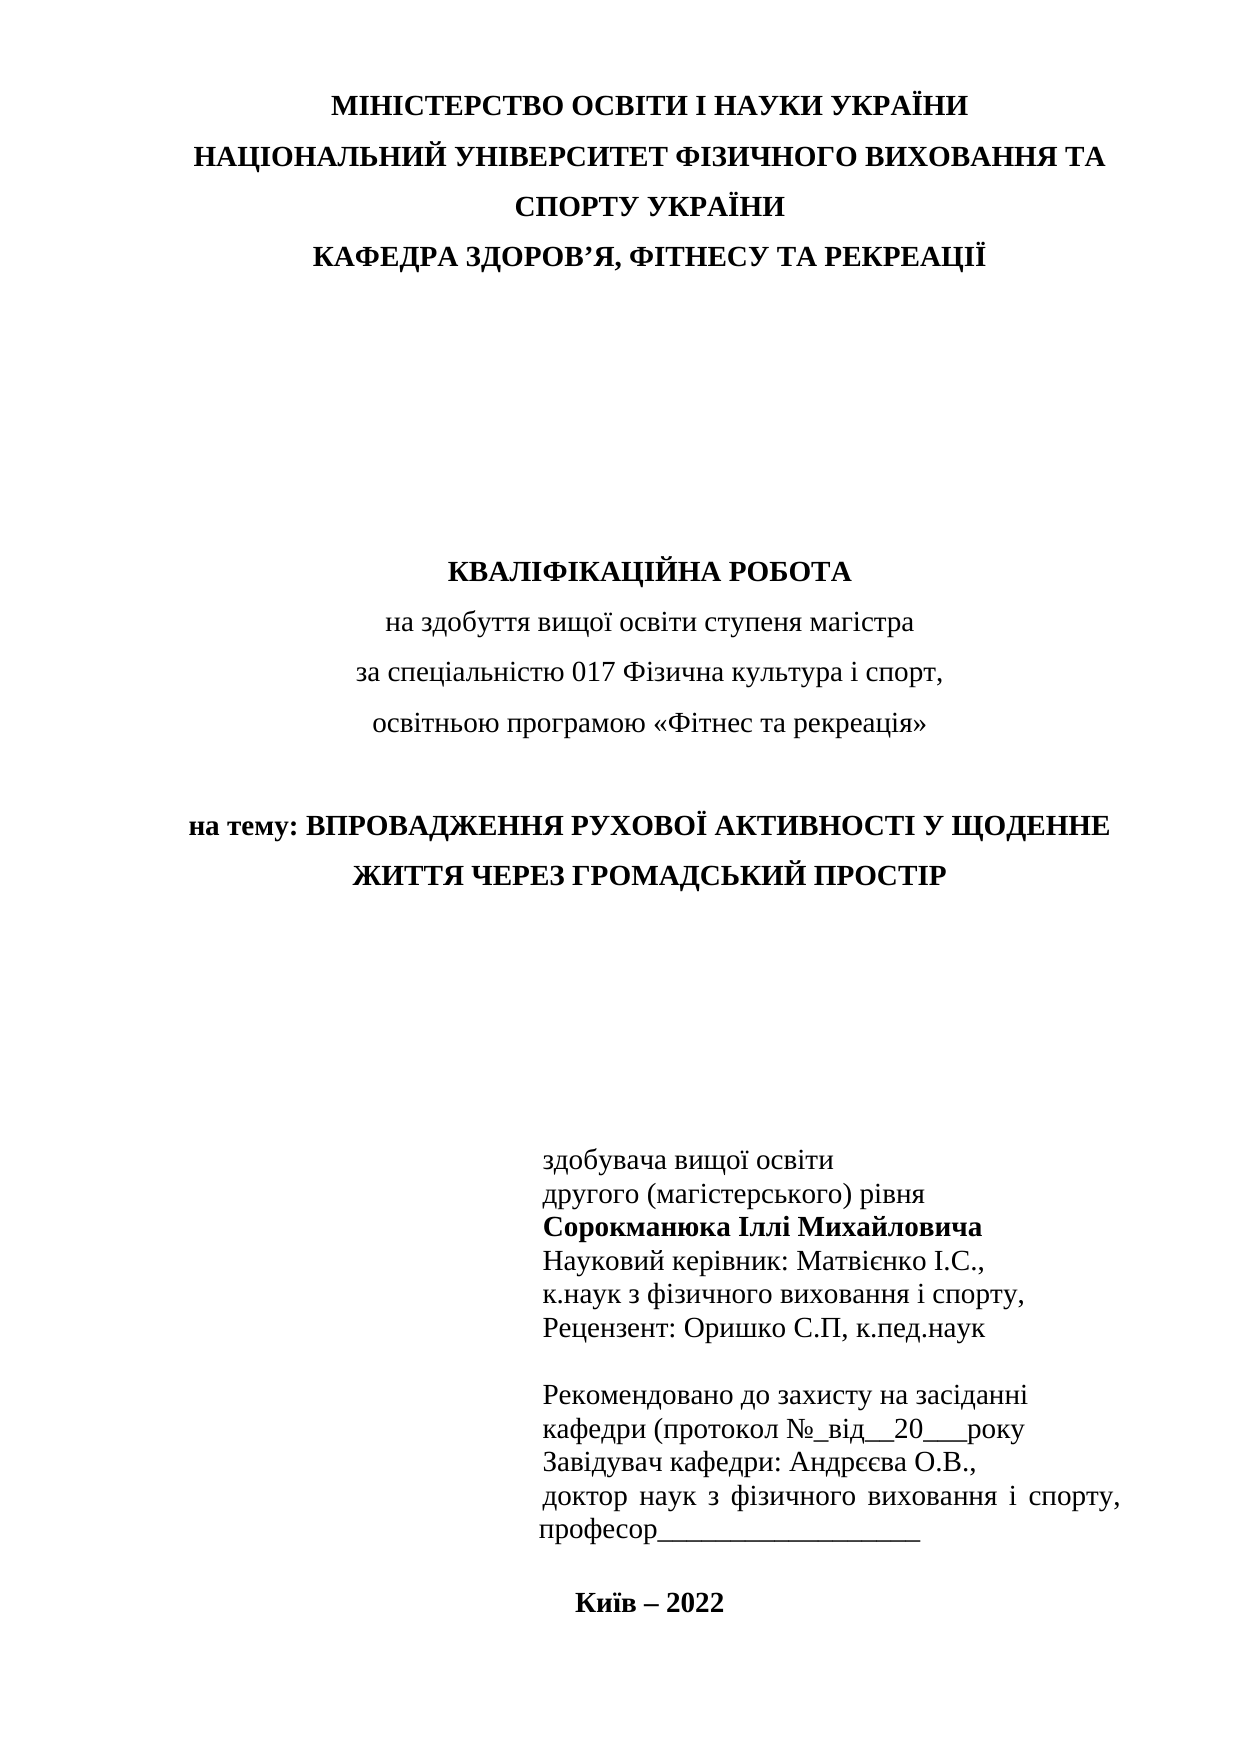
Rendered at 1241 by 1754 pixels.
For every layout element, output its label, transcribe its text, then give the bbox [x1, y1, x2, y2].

text НАЦІОНАЛЬНИЙ УНІВЕРСИТЕТ ФІЗИЧНОГО ВИХОВАННЯ ТА СПОРТУ УКРАЇНИ [148, 139, 1152, 223]
text на тему: ВПРОВАДЖЕННЯ РУХОВОЇ АКТИВНОСТІ У ЩОДЕННЕ ЖИТТЯ ЧЕРЕЗ ГРОМАДСЬКИЙ ПРОСТІР [148, 808, 1152, 892]
text за спеціальністю 017 Фізична культура і спорт, [148, 654, 1152, 688]
text МІНІСТЕРСТВО ОСВІТИ І НАУКИ УКРАЇНИ [148, 88, 1152, 122]
table_header здобувача вищої освіти другого (магістерського) рівня Сорокманюка Іллі Михайловича Науковий керівник: Матвієнко І.С., к.наук з фізичного виховання і спорту, Рецензент: Оришко С.П, к.пед.наук Рекомендовано до захисту на засіданні кафедри (протокол №_від__20___року Завідувач кафедри: Андрєєва О.В., доктор наук з фізичного виховання і спорту, професор__________________ [542, 1143, 1133, 1578]
text освітньою програмою «Фітнес та рекреація» [148, 705, 1152, 738]
text Київ – 2022 [148, 1585, 1152, 1618]
text КВАЛІФІКАЦІЙНА РОБОТА [148, 554, 1152, 587]
text КАФЕДРА ЗДОРОВ’Я, ФІТНЕСУ ТА РЕКРЕАЦІЇ [148, 239, 1152, 273]
text на здобуття вищої освіти ступеня магістра [148, 604, 1152, 638]
